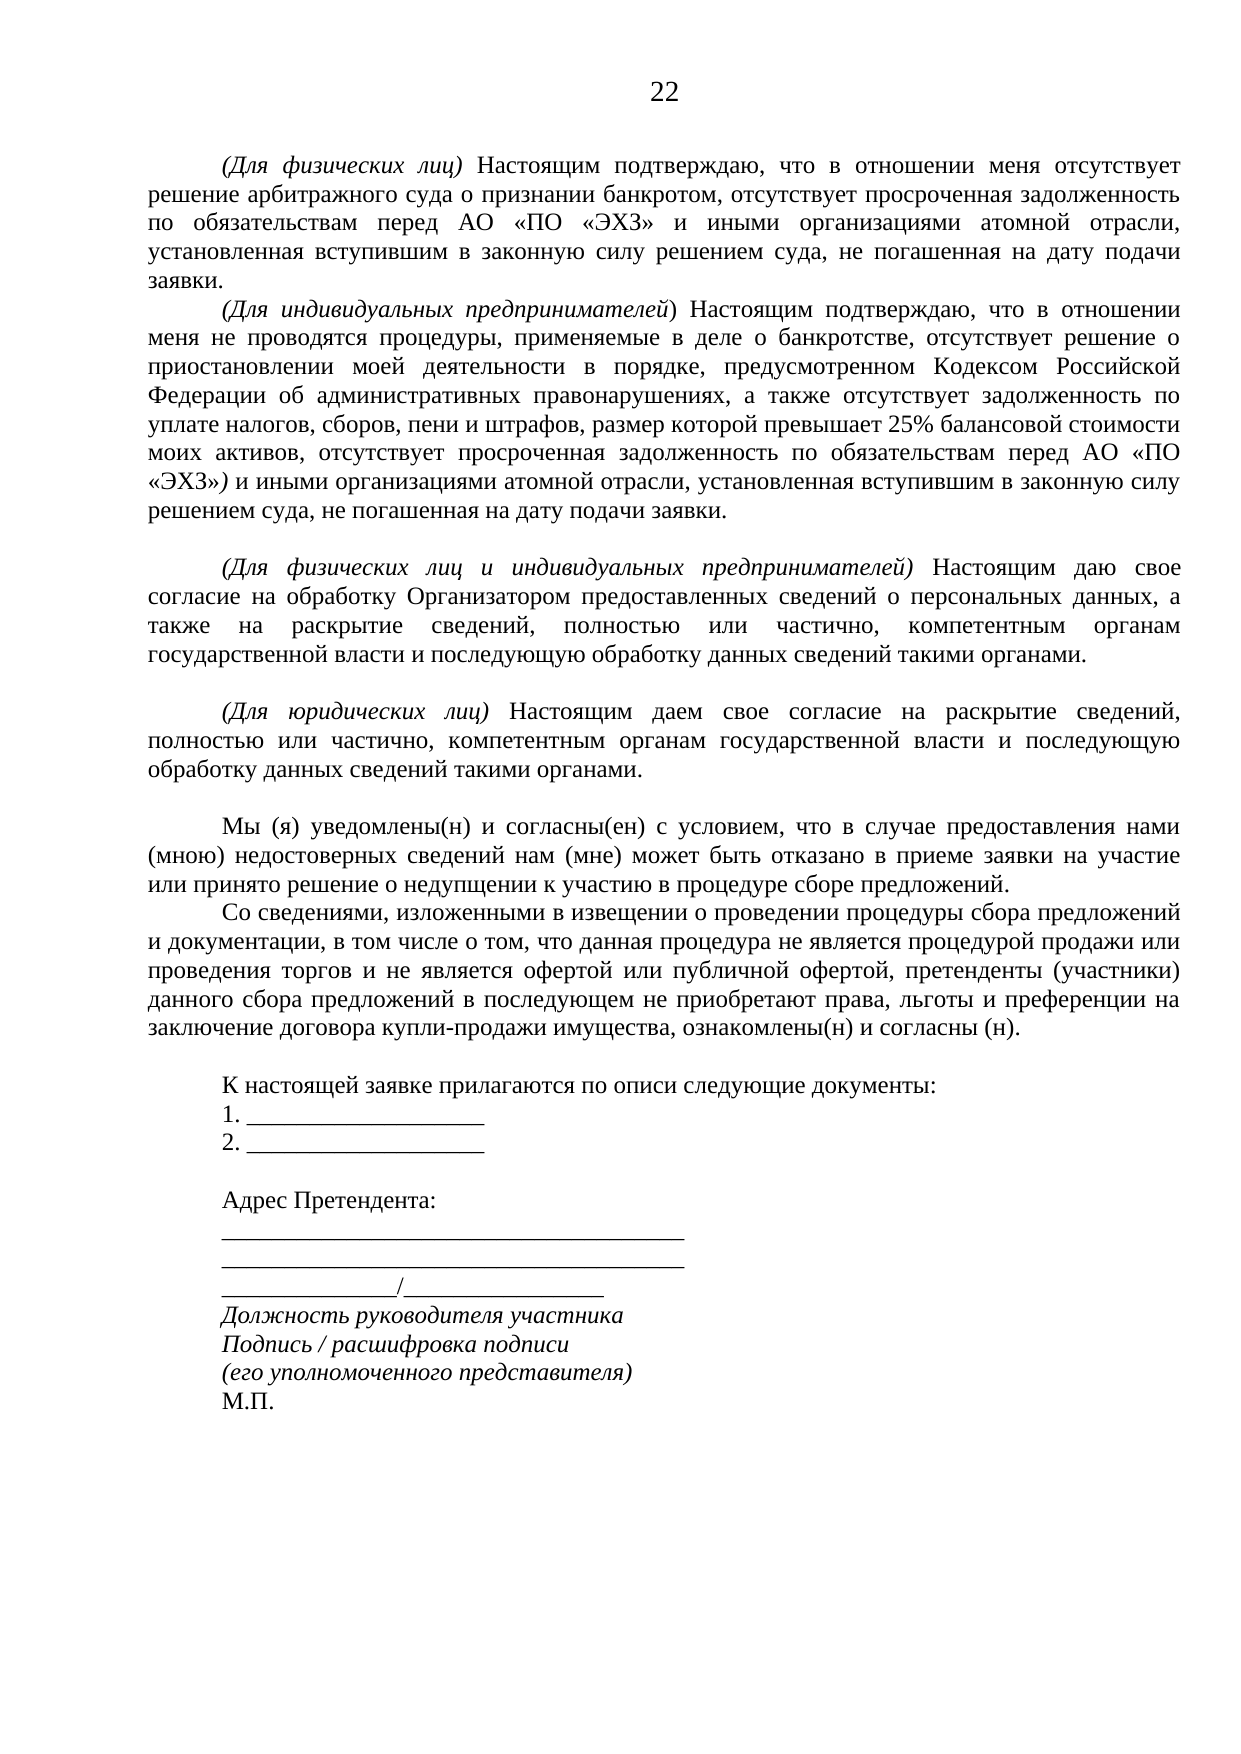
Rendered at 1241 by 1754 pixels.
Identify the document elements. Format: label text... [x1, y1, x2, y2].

text _____________________________________ [148, 1214, 1181, 1242]
text (Для индивидуальных предпринимателей) Настоящим подтверждаю, что в отношении меня не проводятся процедуры, применяемые в деле о банкротстве, отсутствует решение о приостановлении моей деятельности в порядке, предусмотренном Кодексом Российской Федерации об административных правонарушениях, а также отсутствует задолженность по уплате налогов, сборов, пени и штрафов, размер которой превышает 25% балансовой стоимости моих активов, отсутствует просроченная задолженность по обязательствам перед АО «ПО «ЭХЗ») и иными организациями атомной отрасли, установленная вступившим в законную силу решением суда, не погашенная на дату подачи заявки. [148, 294, 1181, 524]
text К настоящей заявке прилагаются по описи следующие документы: [148, 1070, 1181, 1099]
text Подпись / расшифровка подписи [148, 1329, 1181, 1357]
text ______________/________________ [148, 1271, 1181, 1300]
text (Для физических лиц и индивидуальных предпринимателей) Настоящим даю свое согласие на обработку Организатором предоставленных сведений о персональных данных, а также на раскрытие сведений, полностью или частично, компетентным органам государственной власти и последующую обработку данных сведений такими органами. [148, 552, 1181, 667]
text 1. ___________________ [148, 1099, 1181, 1127]
text 2. ___________________ [148, 1127, 1181, 1156]
text М.П. [148, 1386, 1181, 1415]
text Со сведениями, изложенными в извещении о проведении процедуры сбора предложений и документации, в том числе о том, что данная процедура не является процедурой продажи или проведения торгов и не является офертой или публичной офертой, претенденты (участники) данного сбора предложений в последующем не приобретают права, льготы и преференции на заключение договора купли-продажи имущества, ознакомлены(н) и согласны (н). [148, 897, 1181, 1041]
text (Для юридических лиц) Настоящим даем свое согласие на раскрытие сведений, полностью или частично, компетентным органам государственной власти и последующую обработку данных сведений такими органами. [148, 696, 1181, 782]
text (Для физических лиц) Настоящим подтверждаю, что в отношении меня отсутствует решение арбитражного суда о признании банкротом, отсутствует просроченная задолженность по обязательствам перед АО «ПО «ЭХЗ» и иными организациями атомной отрасли, установленная вступившим в законную силу решением суда, не погашенная на дату подачи заявки. [148, 150, 1181, 294]
text Мы (я) уведомлены(н) и согласны(ен) с условием, что в случае предоставления нами (мною) недостоверных сведений нам (мне) может быть отказано в приеме заявки на участие или принято решение о недупщении к участию в процедуре сборе предложений. [148, 811, 1181, 897]
text Должность руководителя участника [148, 1300, 1181, 1329]
text (его уполномоченного представителя) [148, 1357, 1181, 1386]
text Адрес Претендента: [148, 1185, 1181, 1214]
text _____________________________________ [148, 1242, 1181, 1271]
